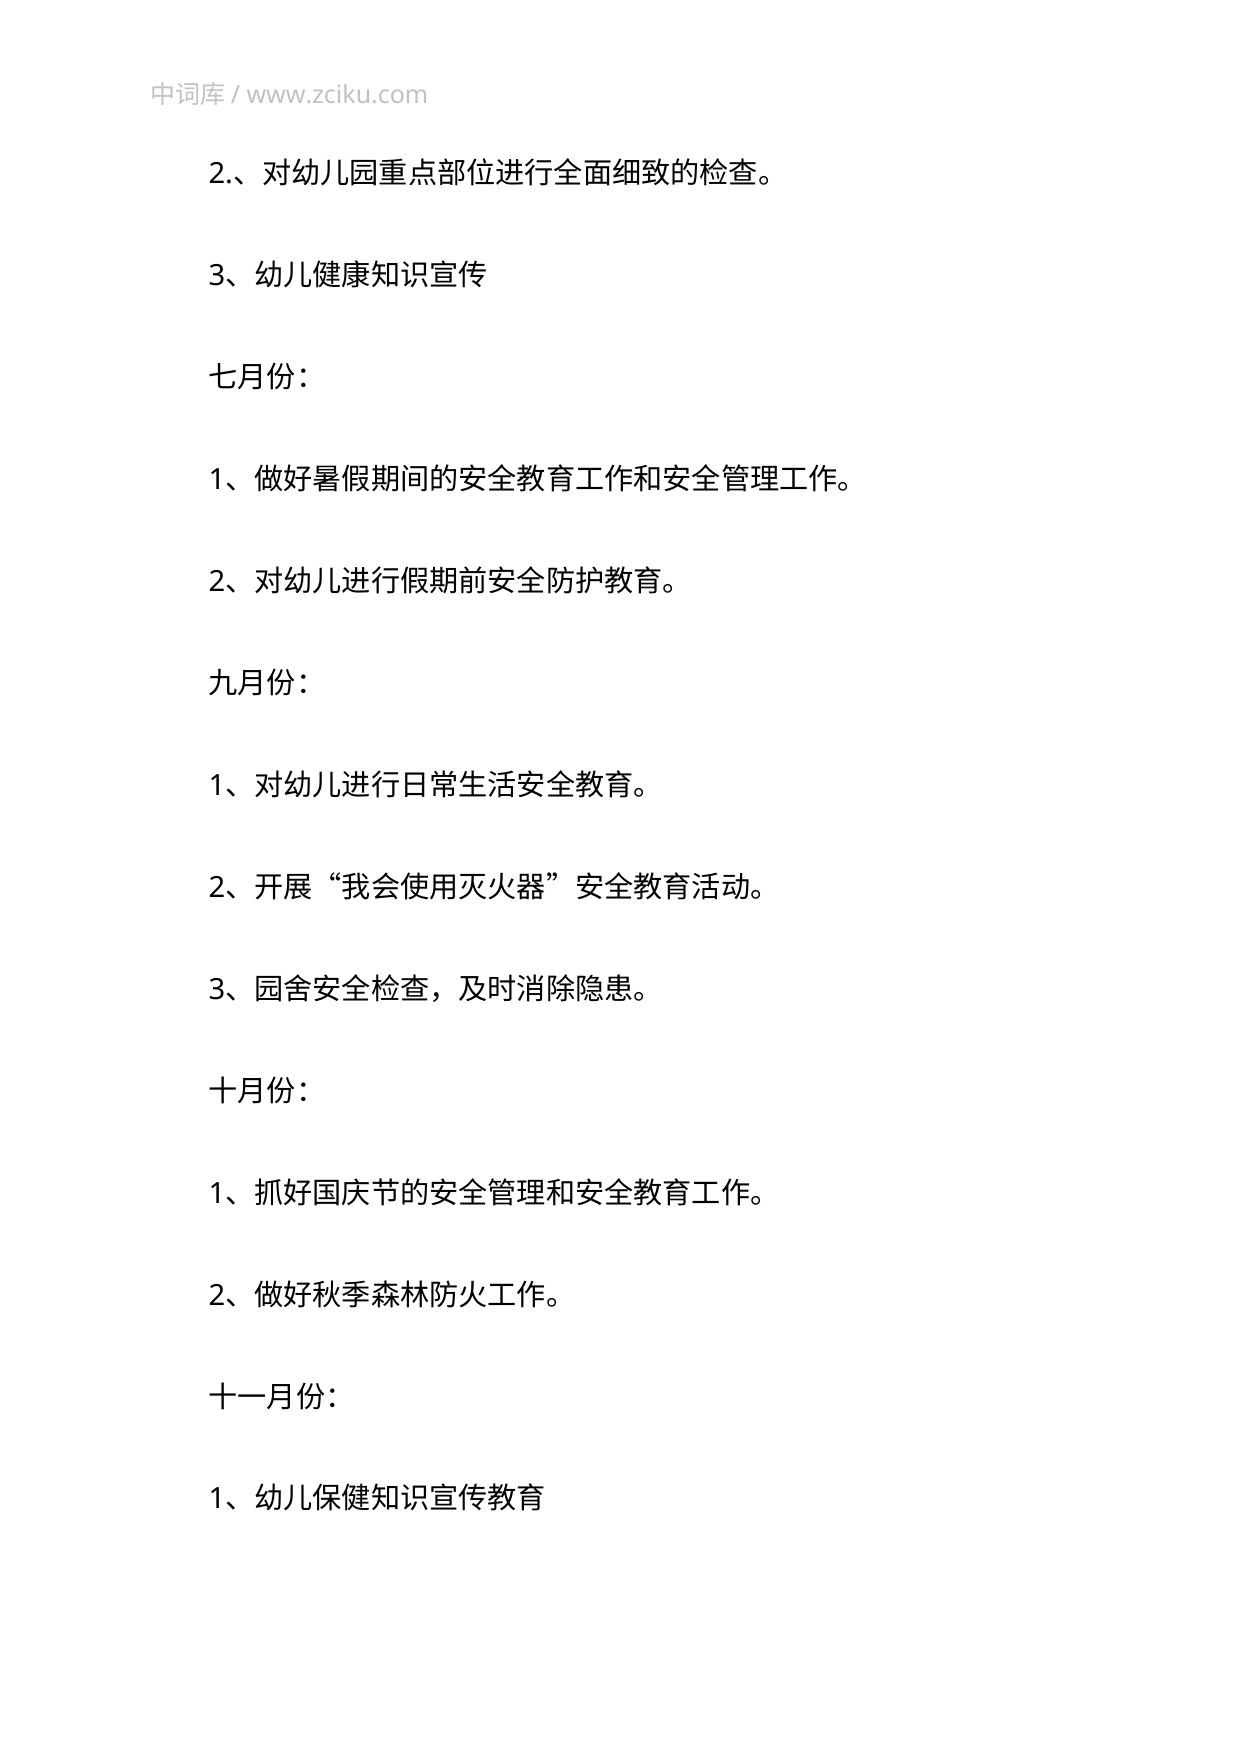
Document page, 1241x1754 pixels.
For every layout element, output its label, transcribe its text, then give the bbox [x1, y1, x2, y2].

text 1、做好暑假期间的安全教育工作和安全管理工作。 [150, 456, 1090, 498]
text 1、抓好国庆节的安全管理和安全教育工作。 [150, 1169, 1090, 1212]
text 2、做好秋季森林防火工作。 [150, 1271, 1090, 1313]
text 3、园舍安全检查，及时消除隐患。 [150, 965, 1090, 1008]
text 2.、对幼儿园重点部位进行全面细致的检查。 [150, 150, 1090, 192]
text 九月份： [150, 660, 1090, 702]
text 十一月份： [150, 1373, 1090, 1415]
text 七月份： [150, 354, 1090, 396]
text 十月份： [150, 1067, 1090, 1110]
text 1、幼儿保健知识宣传教育 [150, 1475, 1090, 1517]
text 1、对幼儿进行日常生活安全教育。 [150, 761, 1090, 804]
text 2、开展“我会使用灭火器”安全教育活动。 [150, 863, 1090, 906]
text 2、对幼儿进行假期前安全防护教育。 [150, 558, 1090, 600]
text 3、幼儿健康知识宣传 [150, 252, 1090, 294]
